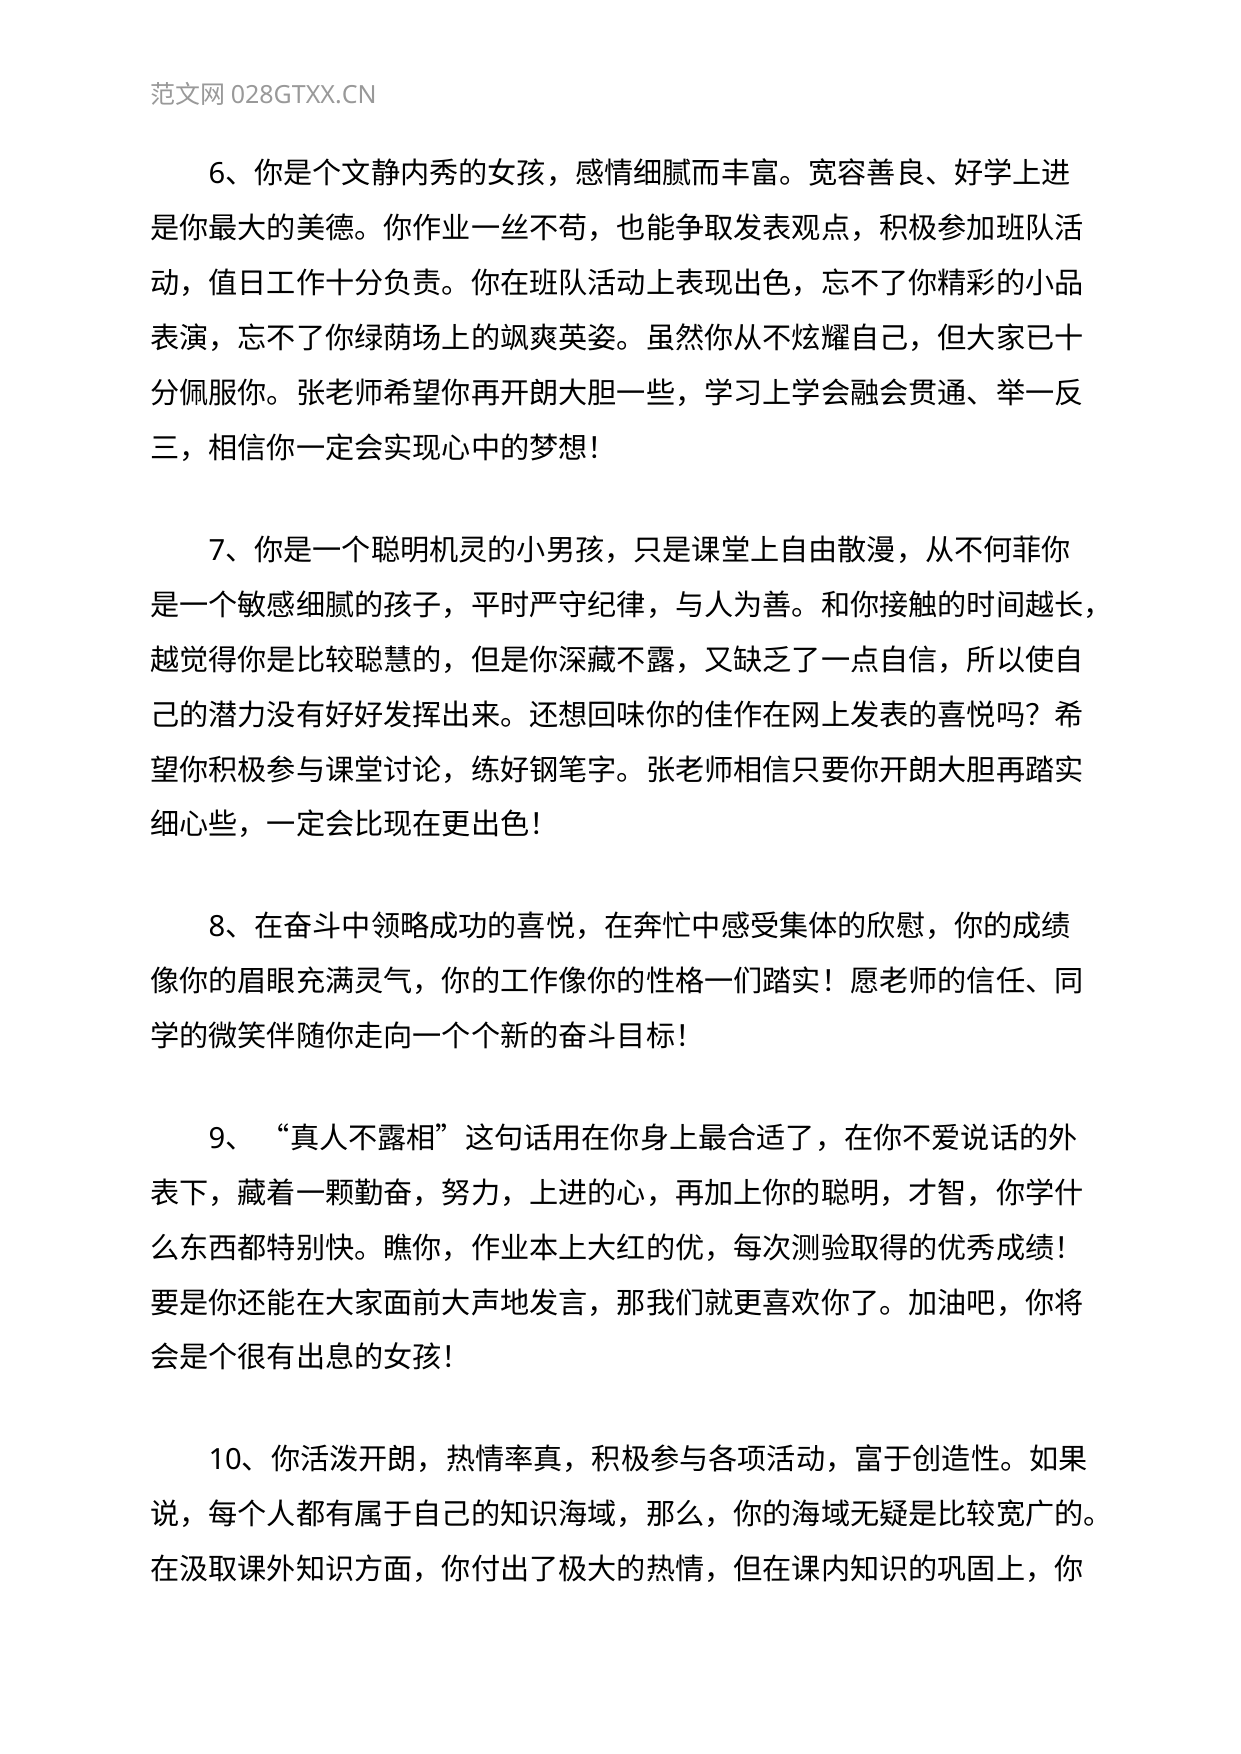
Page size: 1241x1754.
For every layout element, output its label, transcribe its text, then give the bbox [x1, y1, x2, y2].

text 7、你是一个聪明机灵的小男孩，只是课堂上自由散漫，从不何菲你是一个敏感细腻的孩子，平时严守纪律，与人为善。和你接触的时间越长，越觉得你是比较聪慧的，但是你深藏不露，又缺乏了一点自信，所以使自己的潜力没有好好发挥出来。还想回味你的佳作在网上发表的喜悦吗？希望你积极参与课堂讨论，练好钢笔字。张老师相信只要你开朗大胆再踏实细心些，一定会比现在更出色！ [150, 526, 1090, 843]
text 6、你是个文静内秀的女孩，感情细腻而丰富。宽容善良、好学上进是你最大的美德。你作业一丝不苟，也能争取发表观点，积极参加班队活动，值日工作十分负责。你在班队活动上表现出色，忘不了你精彩的小品表演，忘不了你绿荫场上的飒爽英姿。虽然你从不炫耀自己，但大家已十分佩服你。张老师希望你再开朗大胆一些，学习上学会融会贯通、举一反三，相信你一定会实现心中的梦想！ [150, 150, 1090, 467]
text 9、 “真人不露相”这句话用在你身上最合适了，在你不爱说话的外表下，藏着一颗勤奋，努力，上进的心，再加上你的聪明，才智，你学什么东西都特别快。瞧你，作业本上大红的优，每次测验取得的优秀成绩！要是你还能在大家面前大声地发言，那我们就更喜欢你了。加油吧，你将会是个很有出息的女孩！ [150, 1114, 1090, 1376]
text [150, 1436, 1090, 1588]
text 8、在奋斗中领略成功的喜悦，在奔忙中感受集体的欣慰，你的成绩像你的眉眼充满灵气，你的工作像你的性格一们踏实！愿老师的信任、同学的微笑伴随你走向一个个新的奋斗目标！ [150, 903, 1090, 1055]
